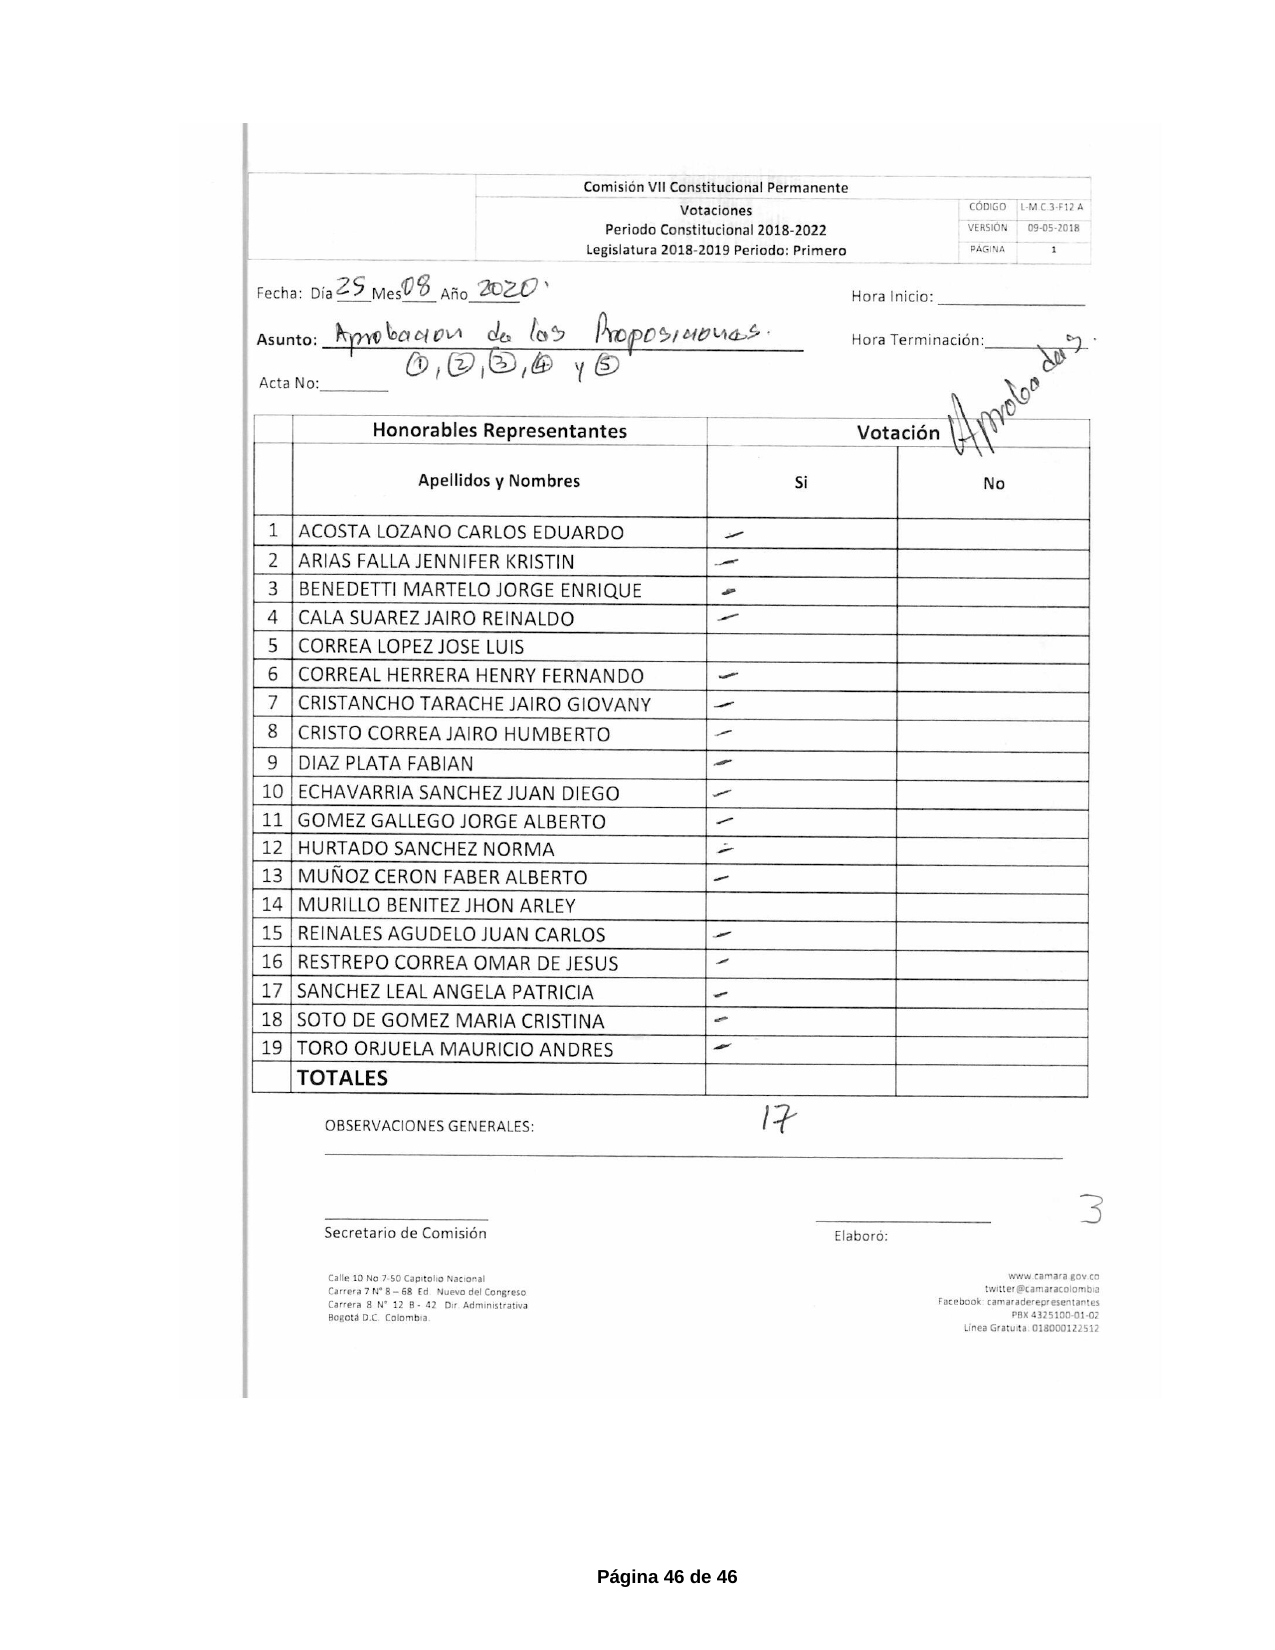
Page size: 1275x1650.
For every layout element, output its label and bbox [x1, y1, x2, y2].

picture [174, 118, 1165, 1403]
